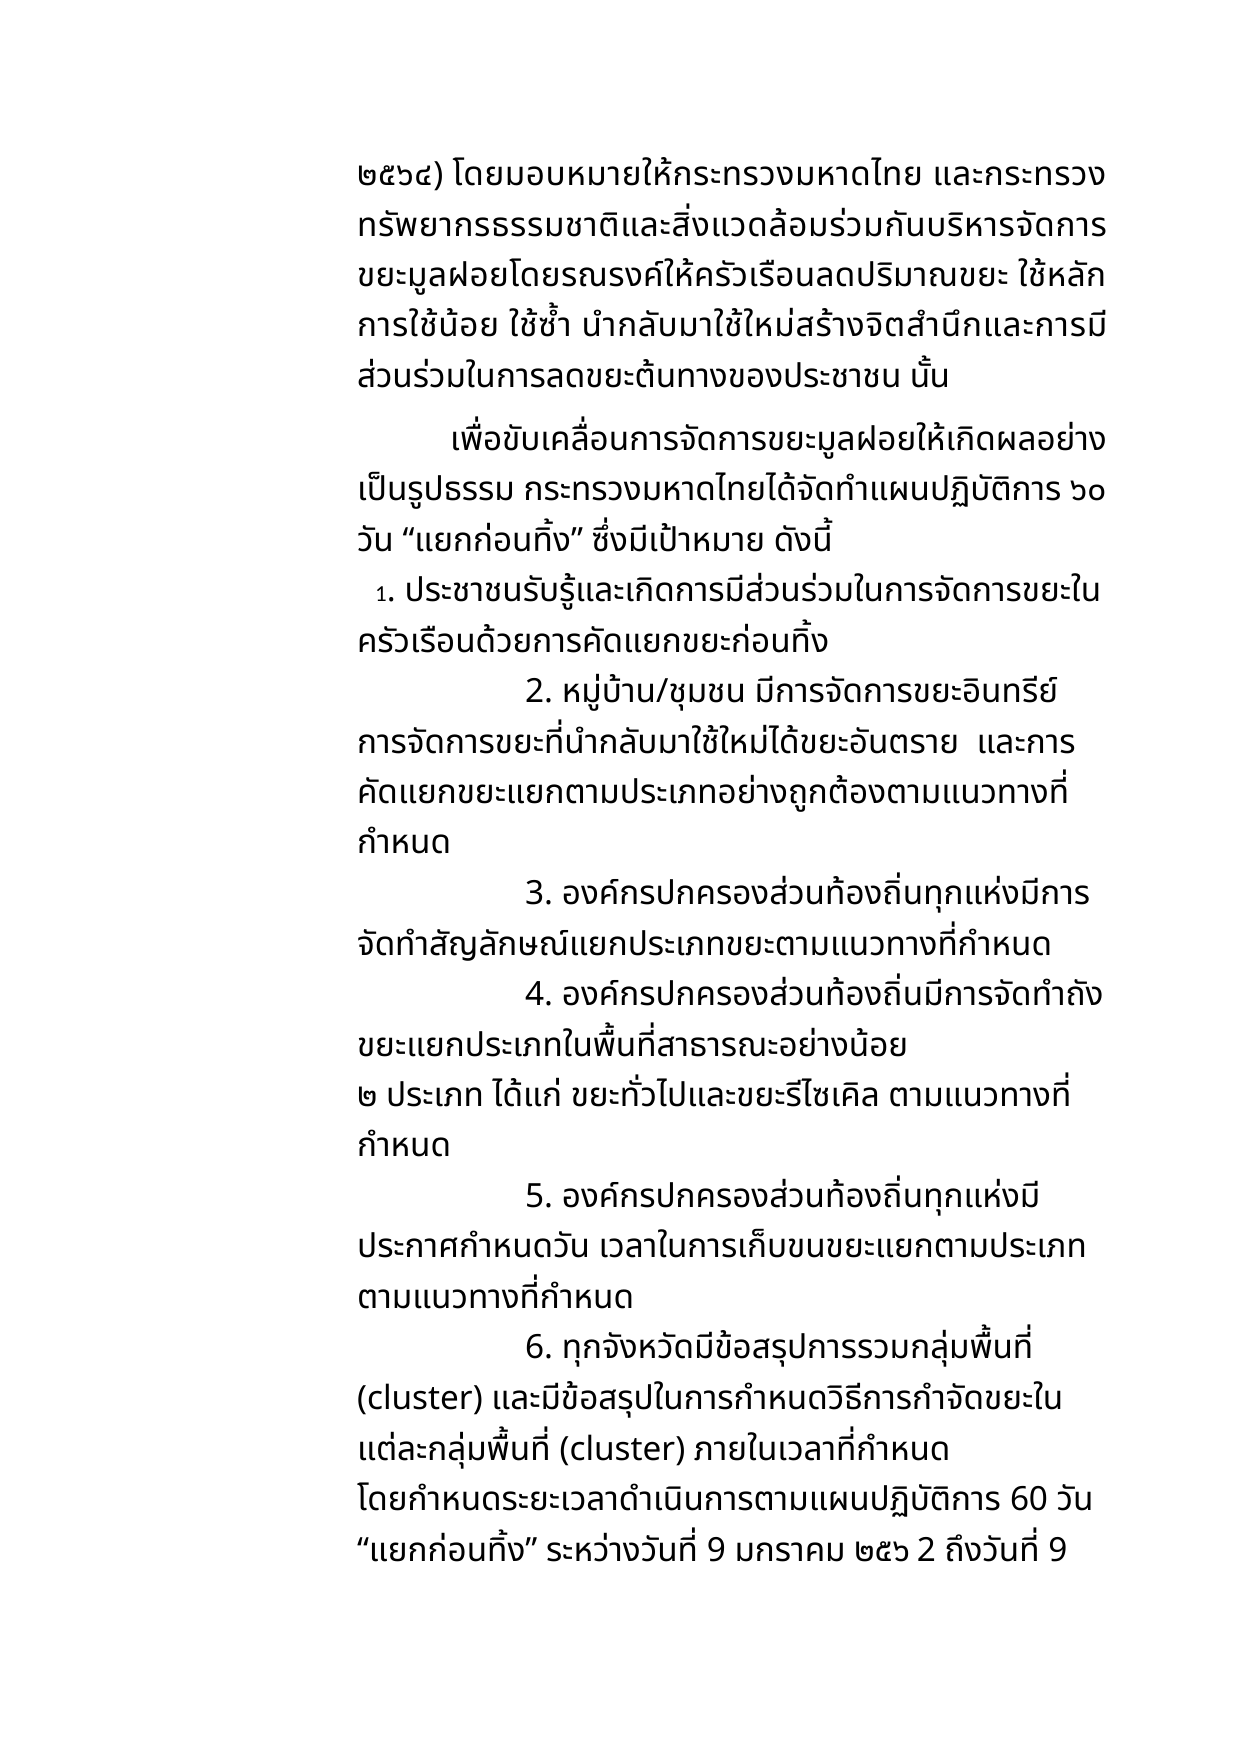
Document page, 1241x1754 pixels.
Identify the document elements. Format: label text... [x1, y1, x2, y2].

text 1. ประชาชนรับรู้และเกิดการมีส่วนร่วมในการจัดการขยะในครัวเรือนด้วยการคัดแยกขยะก่อนทิ้ง [357, 566, 1107, 667]
text 5. องค์กรปกครองส่วนท้องถิ่นทุกแห่งมีประกาศกำหนดวัน เวลาในการเก็บขนขยะแยกตามประเภทตามแนวทางที่กำหนด [357, 1172, 1107, 1323]
text 2. หมู่บ้าน/ชุมชน มีการจัดการขยะอินทรีย์ การจัดการขยะที่นำกลับมาใช้ใหม่ได้ขยะอันตราย และการคัดแยกขยะแยกตามประเภทอย่างถูกต้องตามแนวทางที่กำหนด [357, 667, 1107, 869]
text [357, 150, 1107, 402]
text 3. องค์กรปกครองส่วนท้องถิ่นทุกแห่งมีการจัดทำสัญลักษณ์แยกประเภทขยะตามแนวทางที่กำหนด [357, 869, 1107, 970]
text เพื่อขับเคลื่อนการจัดการขยะมูลฝอยให้เกิดผลอย่างเป็นรูปธรรม กระทรวงมหาดไทยได้จัดทำแผนปฏิบัติการ ๖๐ วัน “แยกก่อนทิ้ง” ซึ่งมีเป้าหมาย ดังนี้ [357, 415, 1107, 566]
text 6. ทุกจังหวัดมีข้อสรุปการรวมกลุ่มพื้นที่ (cluster) และมีข้อสรุปในการกำหนดวิธีการกำจัดขยะในแต่ละกลุ่มพื้นที่ (cluster) ภายในเวลาที่กำหนด [357, 1323, 1107, 1475]
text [357, 1475, 1107, 1576]
text 4. องค์กรปกครองส่วนท้องถิ่นมีการจัดทำถังขยะแยกประเภทในพื้นที่สาธารณะอย่างน้อย ๒ ประเภท ได้แก่ ขยะทั่วไปและขยะรีไซเคิล ตามแนวทางที่กำหนด [357, 970, 1107, 1172]
